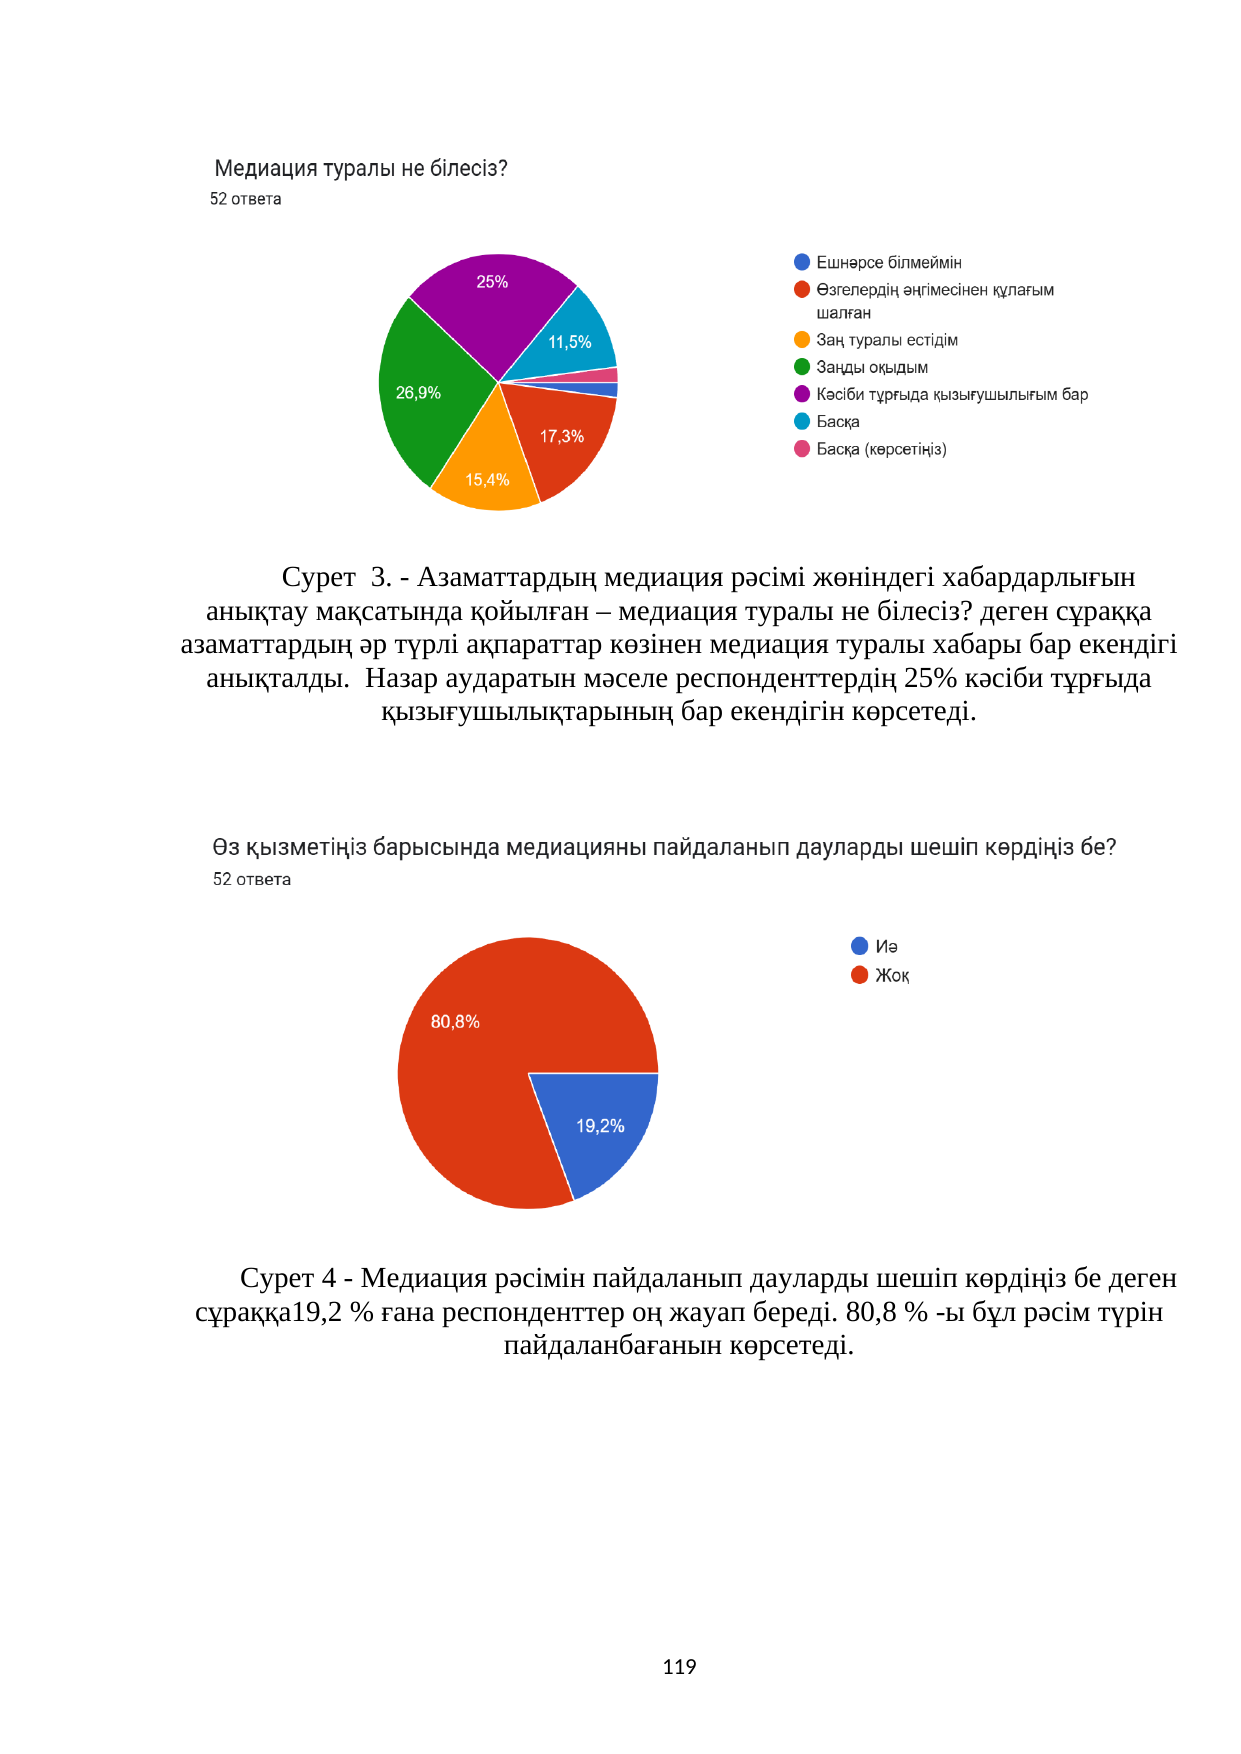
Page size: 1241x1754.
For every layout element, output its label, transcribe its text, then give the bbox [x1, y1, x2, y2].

text Сурет 3. - Азаматтардың медиация рәсімі жөніндегі хабардарлығын анықтау мақсатында қойылған – медиация туралы не білесіз? деген сұраққа азаматтардың әр түрлі ақпараттар көзінен медиация туралы хабары бар екендігі анықталды. Назар аударатын мәселе респонденттердің 25% кәсіби тұрғыда қызығушылықтарының бар екендігін көрсетеді. [177, 559, 1181, 727]
picture [177, 118, 1152, 560]
text Сурет 4 - Медиация рәсімін пайдаланып дауларды шешіп көрдіңіз бе деген сұраққа19,2 % ғана респонденттер оң жауап береді. 80,8 % -ы бұл рәсім түрін пайдаланбағанын көрсетеді. [177, 1261, 1181, 1361]
picture [177, 794, 1241, 1261]
